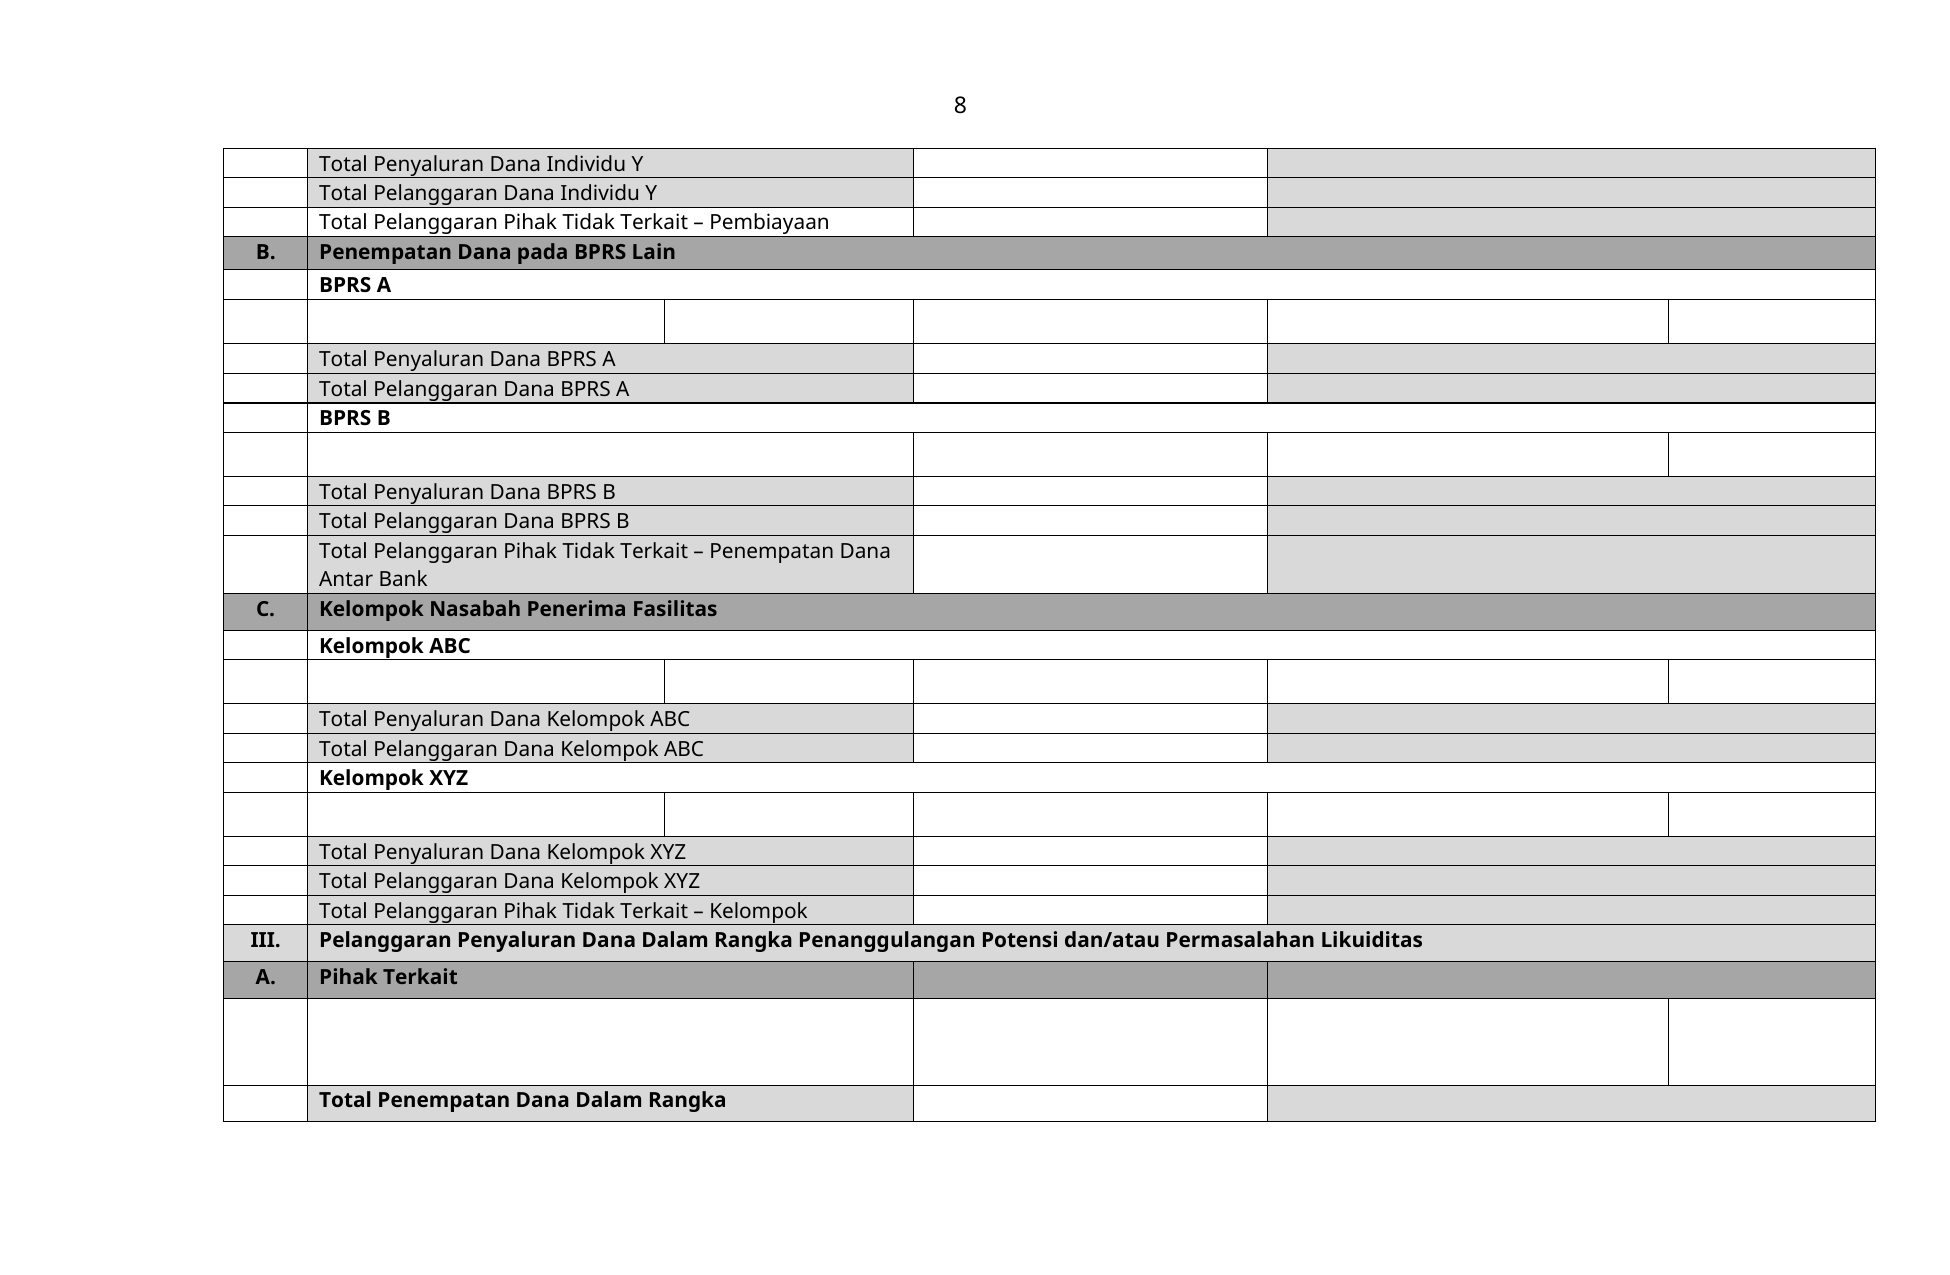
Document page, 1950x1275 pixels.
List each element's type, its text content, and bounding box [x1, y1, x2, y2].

table_cell [1268, 962, 1875, 998]
table_cell Pelanggaran Penyaluran Dana Dalam Rangka Penanggulangan Potensi dan/atau Permasalahan Likuiditas [308, 925, 1875, 961]
table_cell [914, 506, 1267, 535]
table_cell Pihak Terkait [308, 962, 913, 998]
table_cell [1268, 1086, 1875, 1121]
table_cell [1268, 896, 1875, 924]
table_cell [308, 999, 913, 1084]
table_cell [1268, 344, 1875, 373]
table_cell Total Pelanggaran Pihak Tidak Terkait – Penempatan Dana Antar Bank [308, 536, 913, 593]
table_cell [914, 837, 1267, 865]
table_cell Kelompok Nasabah Penerima Fasilitas [308, 594, 1875, 630]
table_cell [1268, 793, 1668, 836]
table_cell Total Pelanggaran Dana BPRS A [308, 374, 913, 402]
table_cell [224, 149, 307, 177]
table_cell [1268, 149, 1875, 177]
table_cell [224, 896, 307, 924]
table_cell [914, 374, 1267, 402]
table_cell Total Penyaluran Dana Individu Y [308, 149, 913, 177]
table_cell BPRS A [308, 270, 1875, 299]
table_cell [1669, 300, 1875, 343]
table_cell III. [224, 925, 307, 961]
table_cell [308, 300, 664, 343]
table_cell [914, 866, 1267, 895]
table_cell [914, 793, 1267, 836]
table_cell BPRS B [308, 404, 1875, 432]
table_cell [224, 999, 307, 1084]
table_cell [914, 300, 1267, 343]
table_cell C. [224, 594, 307, 630]
table_cell [224, 344, 307, 373]
table_cell [914, 208, 1267, 236]
table_cell [308, 660, 664, 703]
table_cell [224, 404, 307, 432]
table_cell [665, 300, 913, 343]
table_cell [224, 270, 307, 299]
table_cell Total Penyaluran Dana Kelompok XYZ [308, 837, 913, 865]
table_cell [914, 660, 1267, 703]
table_cell [1268, 506, 1875, 535]
table_cell [224, 178, 307, 207]
table_cell [914, 896, 1267, 924]
table_cell Kelompok ABC [308, 631, 1875, 659]
table_cell [1669, 793, 1875, 836]
table_cell [914, 704, 1267, 733]
table_cell [1268, 178, 1875, 207]
table_cell [1669, 999, 1875, 1084]
table_cell [914, 734, 1267, 762]
table_cell [308, 793, 664, 836]
table_cell Total Penyaluran Dana Kelompok ABC [308, 704, 913, 733]
table_cell [914, 536, 1267, 593]
table_cell [1268, 734, 1875, 762]
table_cell [665, 660, 913, 703]
table_cell Total Pelanggaran Dana Individu Y [308, 178, 913, 207]
table_cell [1268, 300, 1668, 343]
table_cell [1268, 866, 1875, 895]
table_cell [1669, 433, 1875, 476]
table_cell [914, 477, 1267, 505]
table_cell [224, 837, 307, 865]
table_cell Total Penyaluran Dana BPRS B [308, 477, 913, 505]
table_cell [308, 433, 913, 476]
table_cell [224, 374, 307, 402]
table_cell [914, 962, 1267, 998]
table_cell Kelompok XYZ [308, 763, 1875, 792]
table_cell [224, 536, 307, 593]
table_cell Penempatan Dana pada BPRS Lain [308, 237, 1875, 269]
table_cell [914, 178, 1267, 207]
table_cell [1268, 999, 1668, 1084]
table_cell [1268, 477, 1875, 505]
table_cell [1268, 837, 1875, 865]
table_cell Total Penyaluran Dana BPRS A [308, 344, 913, 373]
table_cell [914, 149, 1267, 177]
table_cell [224, 793, 307, 836]
table_cell [224, 734, 307, 762]
table_cell [1268, 704, 1875, 733]
table_cell [914, 344, 1267, 373]
table_cell [224, 866, 307, 895]
table_cell [1268, 433, 1668, 476]
table_cell [914, 433, 1267, 476]
table_cell [224, 477, 307, 505]
table_cell Total Pelanggaran Pihak Tidak Terkait – Kelompok [308, 896, 913, 924]
table_cell [1268, 374, 1875, 402]
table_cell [308, 1086, 913, 1121]
table_cell A. [224, 962, 307, 998]
table_cell [1268, 208, 1875, 236]
table_cell [665, 793, 913, 836]
table_cell [224, 631, 307, 659]
table_cell Total Pelanggaran Pihak Tidak Terkait – Pembiayaan [308, 208, 913, 236]
table_cell [224, 300, 307, 343]
table_cell Total Pelanggaran Dana Kelompok XYZ [308, 866, 913, 895]
table_cell [224, 704, 307, 733]
table_cell [914, 1086, 1267, 1121]
table_cell [1669, 660, 1875, 703]
table_cell [224, 1086, 307, 1121]
table_cell [914, 999, 1267, 1084]
table_cell [224, 660, 307, 703]
table_cell [224, 506, 307, 535]
table_cell [1268, 660, 1668, 703]
table_cell Total Pelanggaran Dana Kelompok ABC [308, 734, 913, 762]
table_cell Total Pelanggaran Dana BPRS B [308, 506, 913, 535]
table_cell B. [224, 237, 307, 269]
table_cell [1268, 536, 1875, 593]
table_cell [224, 208, 307, 236]
table_cell [224, 763, 307, 792]
table_cell [224, 433, 307, 476]
